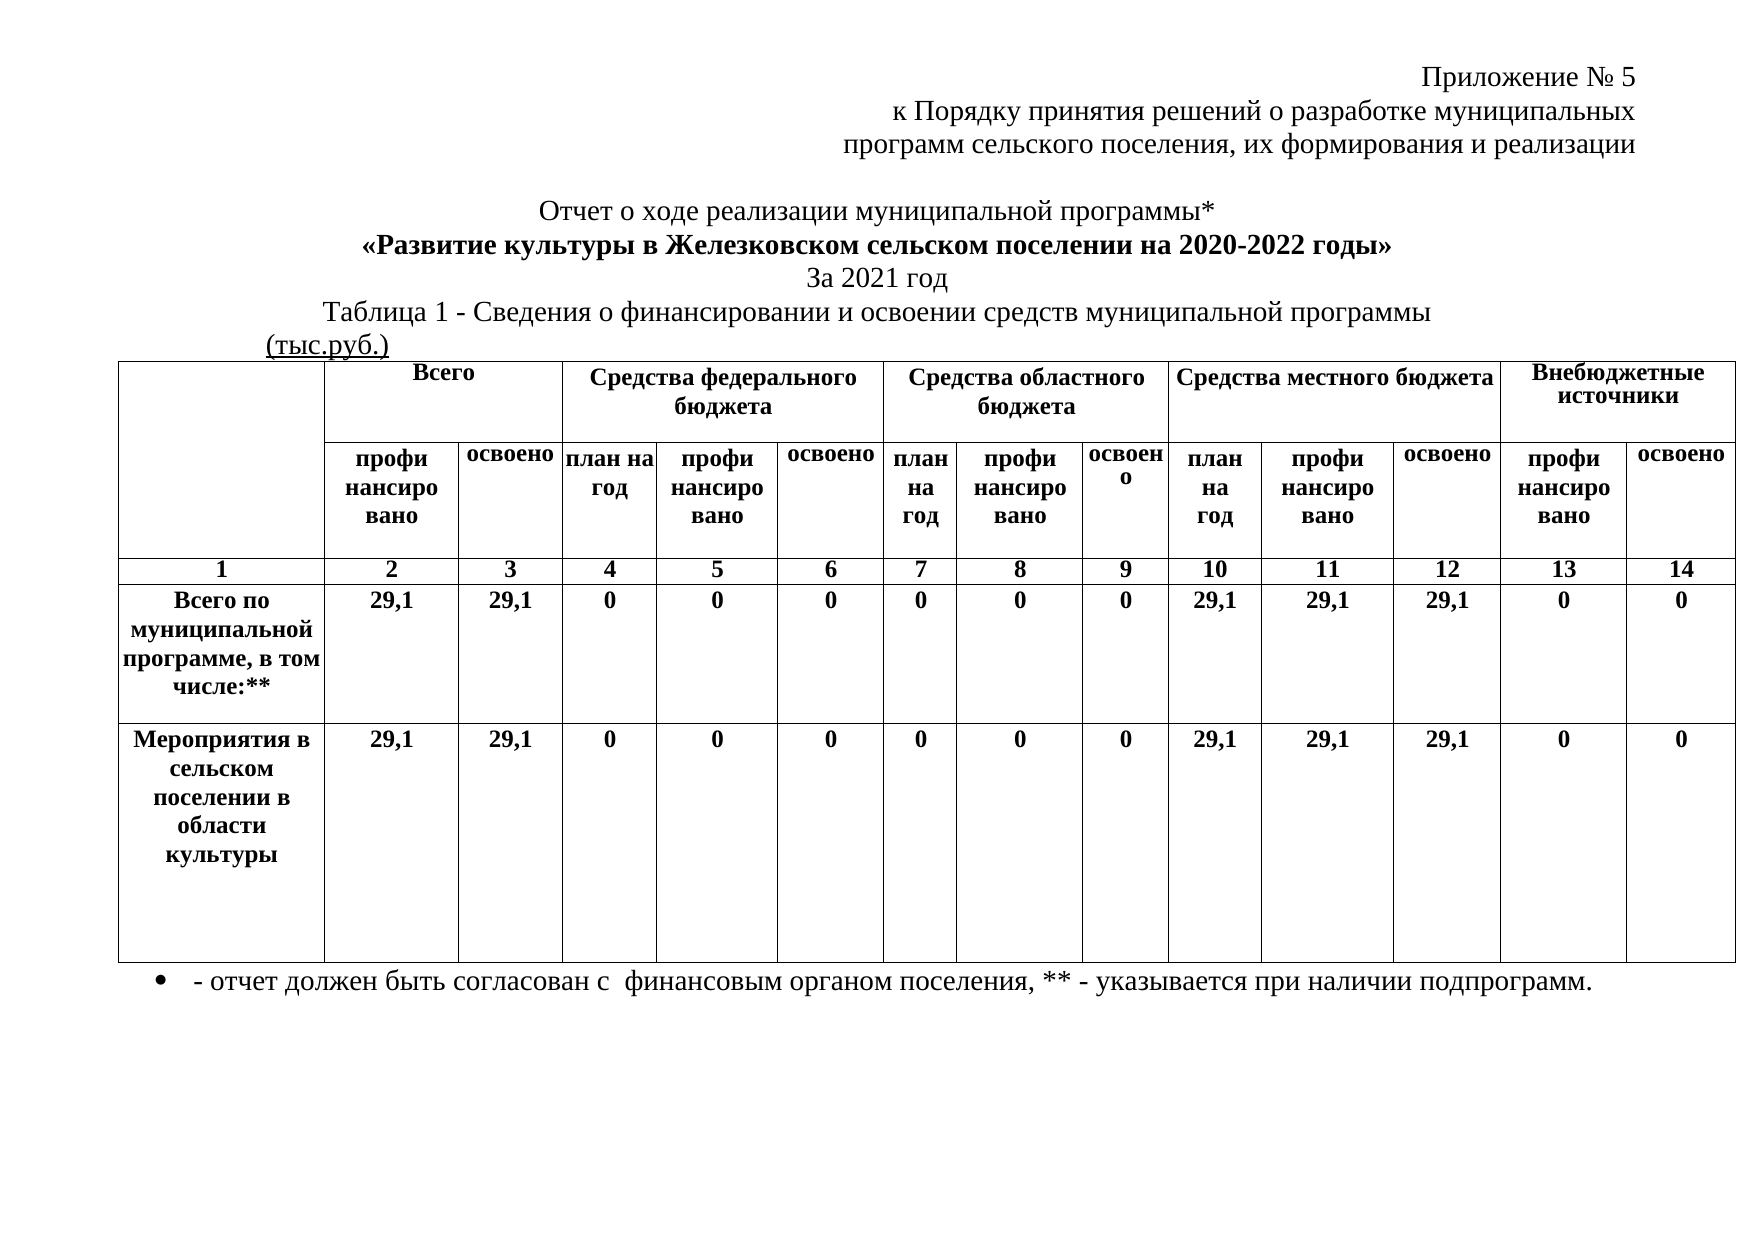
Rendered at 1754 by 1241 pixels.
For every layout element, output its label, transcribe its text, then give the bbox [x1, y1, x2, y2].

table_cell 29,1 [1169, 724, 1261, 962]
table_cell 29,1 [459, 724, 562, 962]
table_cell 14 [1627, 559, 1735, 584]
table_cell освоено [778, 443, 883, 558]
table_cell Мероприятия в сельском поселении в области культуры [119, 724, 324, 962]
table_cell 0 [1083, 724, 1168, 962]
table_header Внебюджетные источники [1501, 362, 1735, 442]
text «Развитие культуры в Железковском сельском поселении на 2020-2022 годы» [118, 227, 1636, 260]
table_cell 0 [1501, 724, 1626, 962]
table_cell 13 [1501, 559, 1626, 584]
table_cell 0 [1627, 585, 1735, 723]
text программ сельского поселения, их формирования и реализации [118, 126, 1636, 160]
table_cell 0 [1083, 585, 1168, 723]
table_cell Всего по муниципальной программе, в том числе:** [119, 585, 324, 723]
table_cell 3 [459, 559, 562, 584]
table_cell 0 [957, 724, 1082, 962]
text Таблица 1 - Сведения о финансировании и освоении средств муниципальной программы [118, 294, 1636, 327]
table_cell 1 [119, 559, 324, 584]
table_cell профи нансиро вано [1501, 443, 1626, 558]
table_cell 0 [778, 585, 883, 723]
table_cell освоено [1394, 443, 1500, 558]
table_header Всего [325, 362, 562, 442]
table_cell освоено [1083, 443, 1168, 558]
table_cell 0 [778, 724, 883, 962]
table_cell 29,1 [1394, 585, 1500, 723]
table_cell 12 [1394, 559, 1500, 584]
table_header Средства областного бюджета [884, 362, 1168, 442]
table_cell 11 [1262, 559, 1393, 584]
table_cell освоено [1627, 443, 1735, 558]
table_cell 29,1 [1394, 724, 1500, 962]
table_cell 0 [884, 724, 956, 962]
table_cell 0 [1501, 585, 1626, 723]
table_cell план на год [563, 443, 656, 558]
table_cell 6 [778, 559, 883, 584]
table_cell 4 [563, 559, 656, 584]
table_cell 9 [1083, 559, 1168, 584]
text Отчет о ходе реализации муниципальной программы* [118, 193, 1636, 227]
table_header [119, 362, 324, 558]
table_cell 0 [563, 585, 656, 723]
table_cell 2 [325, 559, 458, 584]
table_cell профи нансиро вано [1262, 443, 1393, 558]
table_cell 10 [1169, 559, 1261, 584]
table_cell 29,1 [459, 585, 562, 723]
table_cell освоено [459, 443, 562, 558]
table_cell 0 [657, 585, 777, 723]
table_cell 0 [957, 585, 1082, 723]
table_cell 0 [563, 724, 656, 962]
list - отчет должен быть согласован с финансовым органом поселения, ** - указывается при наличии подпрограмм. [156, 963, 1636, 996]
text За 2021 год [118, 260, 1636, 294]
table_cell план на год [1169, 443, 1261, 558]
table_cell 0 [884, 585, 956, 723]
table_cell 0 [657, 724, 777, 962]
text к Порядку принятия решений о разработке муниципальных [118, 93, 1636, 126]
table_cell 7 [884, 559, 956, 584]
table_cell 8 [957, 559, 1082, 584]
table_cell 29,1 [1262, 724, 1393, 962]
table_cell профи нансиро вано [957, 443, 1082, 558]
table_cell 29,1 [1262, 585, 1393, 723]
text Приложение № 5 [118, 59, 1636, 93]
table_cell 0 [1627, 724, 1735, 962]
table_cell 29,1 [1169, 585, 1261, 723]
text (тыс.руб.) [118, 327, 1636, 361]
table_cell 29,1 [325, 585, 458, 723]
table_cell профи нансиро вано [325, 443, 458, 558]
table_cell 29,1 [325, 724, 458, 962]
table_header Средства федерального бюджета [563, 362, 883, 442]
table_cell профи нансиро вано [657, 443, 777, 558]
table_cell план на год [884, 443, 956, 558]
table_cell 5 [657, 559, 777, 584]
table_header Средства местного бюджета [1169, 362, 1500, 442]
